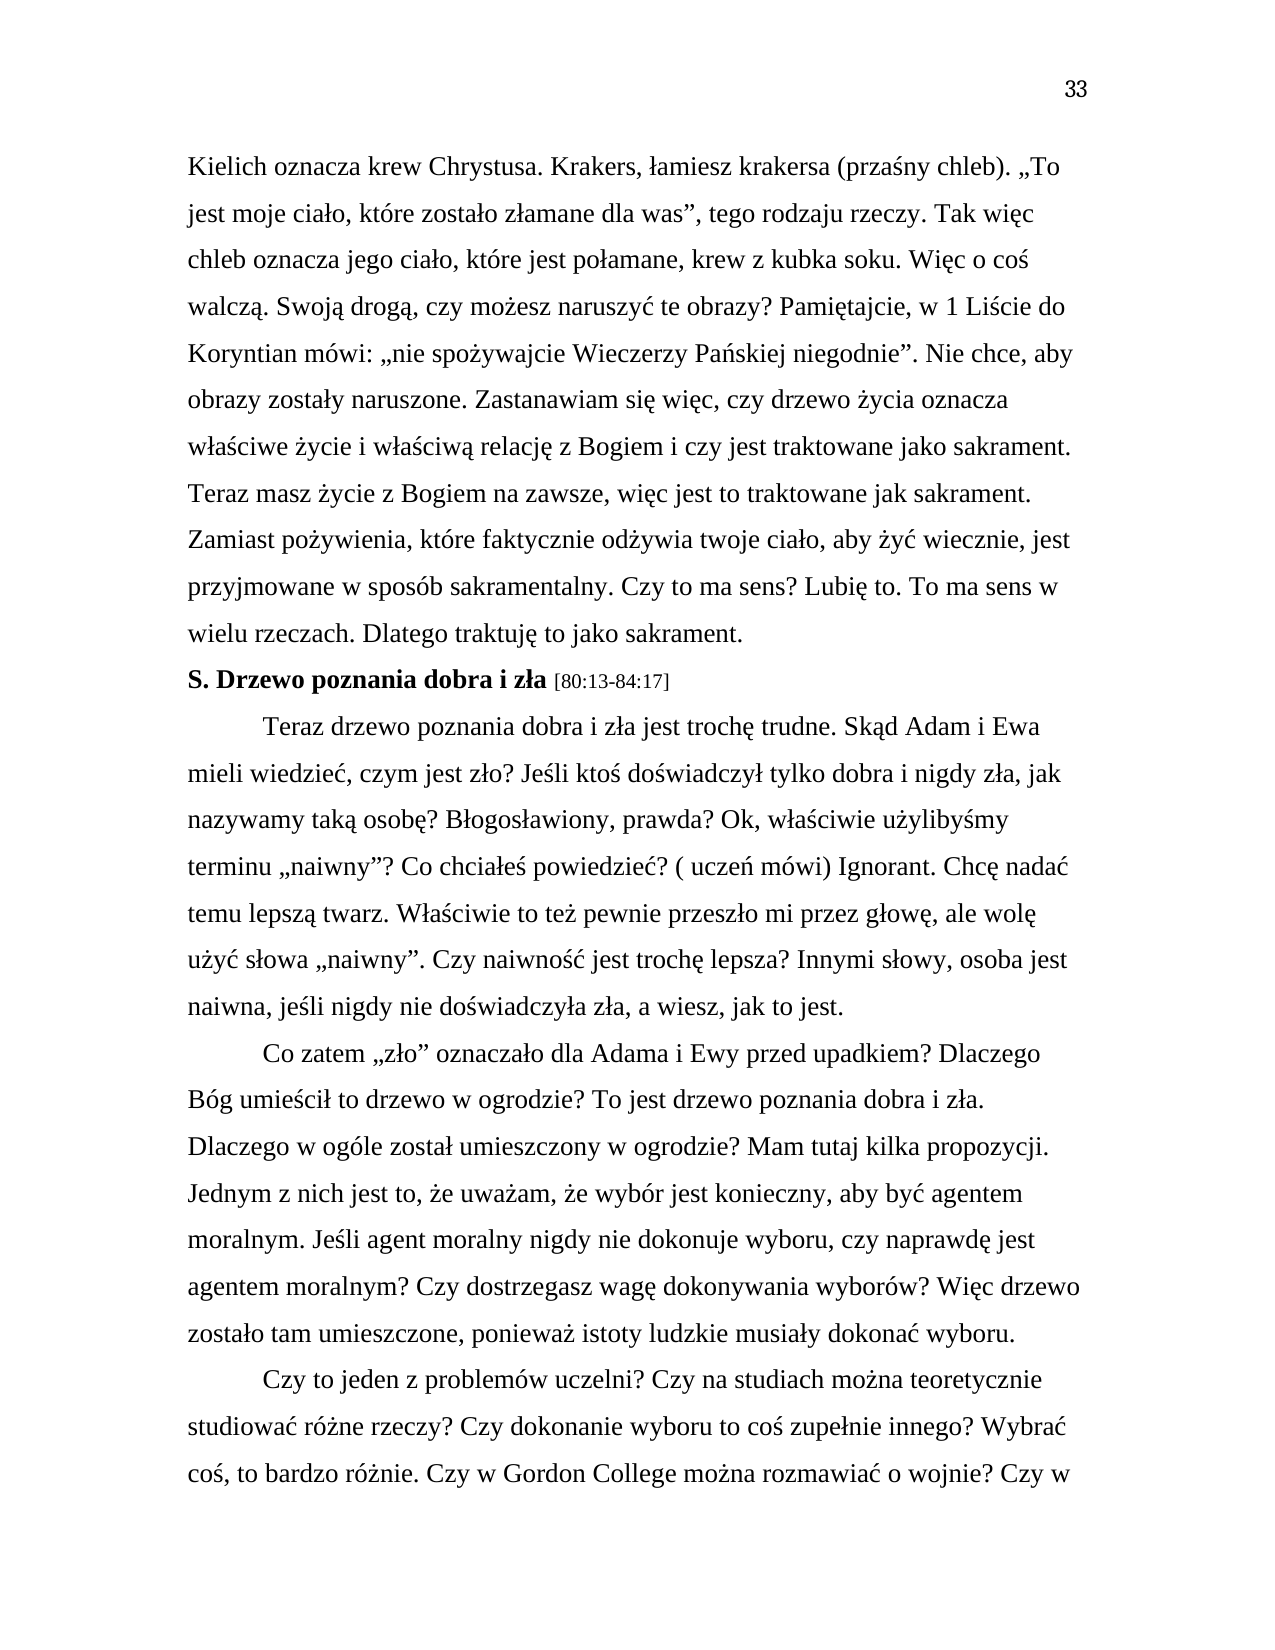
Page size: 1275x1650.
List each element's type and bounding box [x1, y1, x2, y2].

text [187, 150, 1087, 1488]
